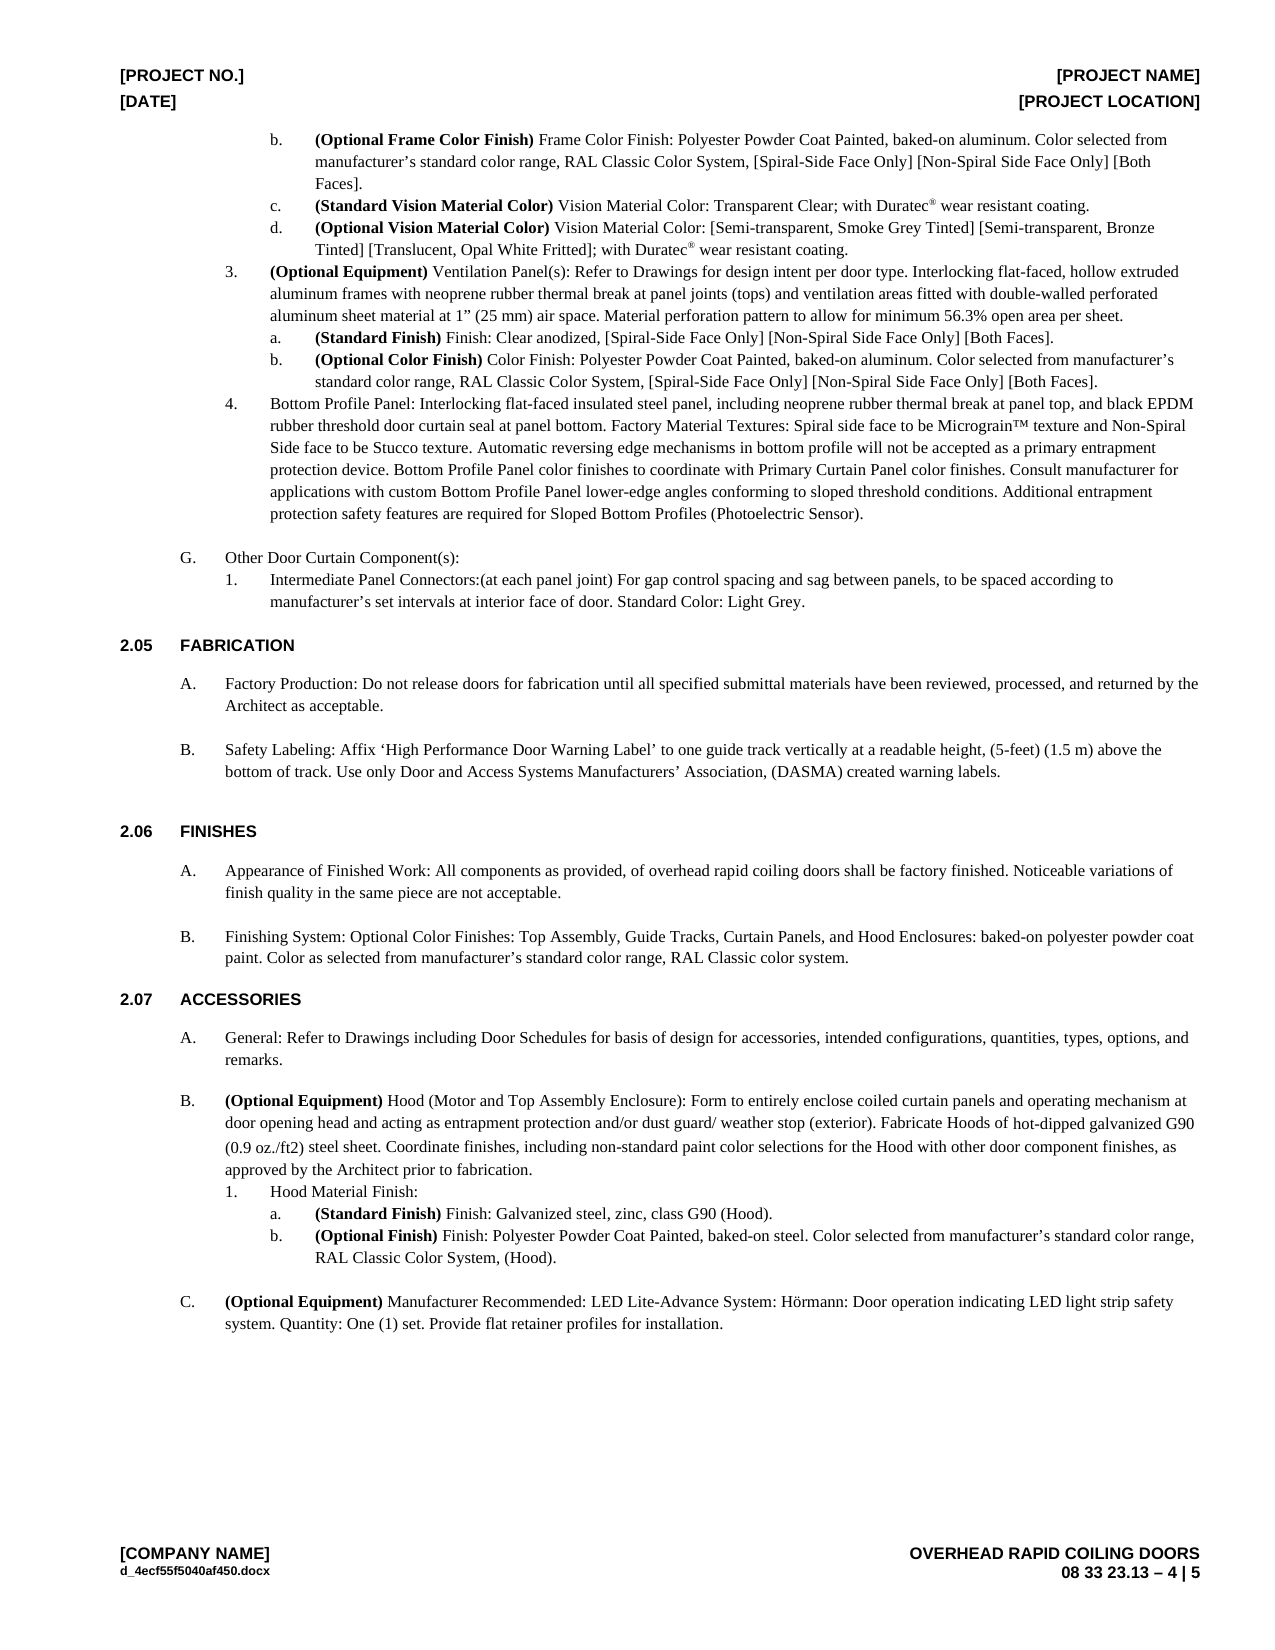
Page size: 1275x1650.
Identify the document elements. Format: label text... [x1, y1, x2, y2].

text Bottom Profile Panel: Interlocking flat-faced insulated steel panel, including neoprene rubber thermal break at panel top, and black EPDM rubber threshold door curtain seal at panel bottom. Factory Material Textures: Spiral side face to be Micrograin™ texture and Non-Spiral Side face to be Stucco texture. Automatic reversing edge mechanisms in bottom profile will not be accepted as a primary entrapment protection device. Bottom Profile Panel color finishes to coordinate with Primary Curtain Panel color finishes. Consult manufacturer for applications with custom Bottom Profile Panel lower-edge angles conforming to sloped threshold conditions. Additional entrapment protection safety features are required for Sloped Bottom Profiles (Photoelectric Sensor). [225, 394, 1200, 523]
text ACCESSORIES [120, 989, 1200, 1009]
text (Optional Color Finish) Color Finish: Polyester Powder Coat Painted, baked-on aluminum. Color selected from manufacturer’s standard color range, RAL Classic Color System, [Spiral-Side Face Only] [Non-Spiral Side Face Only] [Both Faces]. [270, 350, 1200, 391]
text (Optional Equipment) Ventilation Panel(s): Refer to Drawings for design intent per door type. Interlocking flat-faced, hollow extruded aluminum frames with neoprene rubber thermal break at panel joints (tops) and ventilation areas fitted with double-walled perforated aluminum sheet material at 1” (25 mm) air space. Material perforation pattern to allow for minimum 56.3% open area per sheet. [SELECT FROM THE FOLLOWING VENTILATION PANEL FINISHES, DELETE THOSE NOT REQUIRED] [225, 262, 1200, 325]
text (Standard Vision Material Color) Vision Material Color: Transparent Clear; with Duratec® wear resistant coating. [270, 196, 1200, 215]
text Other Door Curtain Component(s): [180, 548, 1200, 567]
text Intermediate Panel Connectors:(at each panel joint) For gap control spacing and sag between panels, to be spaced according to manufacturer’s set intervals at interior face of door. Standard Color: Light Grey. [225, 569, 1200, 611]
list Safety Labeling: Affix ‘High Performance Door Warning Label’ to one guide track vertically at a readable height, (5-feet) (1.5 m) above the bottom of track. Use only Door and Access Systems Manufacturers’ Association, (DASMA) created warning labels. [180, 740, 1200, 781]
list (Optional Equipment) Hood (Motor and Top Assembly Enclosure): Form to entirely enclose coiled curtain panels and operating mechanism at door opening head and acting as entrapment protection and/or dust guard/ weather stop (exterior). Fabricate Hoods of hot-dipped galvanized G90 (0.9 oz./ft2) steel sheet. Coordinate finishes, including non-standard paint color selections for the Hood with other door component finishes, as approved by the Architect prior to fabrication. [180, 1091, 1200, 1179]
list Finishing System: Optional Color Finishes: Top Assembly, Guide Tracks, Curtain Panels, and Hood Enclosures: baked-on polyester powder coat paint. Color as selected from manufacturer’s standard color range, RAL Classic color system. [180, 926, 1200, 967]
text (Standard Finish) Finish: Clear anodized, [Spiral-Side Face Only] [Non-Spiral Side Face Only] [Both Faces]. [270, 328, 1200, 347]
text (Optional Frame Color Finish) Frame Color Finish: Polyester Powder Coat Painted, baked-on aluminum. Color selected from manufacturer’s standard color range, RAL Classic Color System, [Spiral-Side Face Only] [Non-Spiral Side Face Only] [Both Faces]. [270, 130, 1200, 193]
text FINISHES [120, 822, 1200, 841]
list Appearance of Finished Work: All components as provided, of overhead rapid coiling doors shall be factory finished. Noticeable variations of finish quality in the same piece are not acceptable. [180, 860, 1200, 902]
list Factory Production: Do not release doors for fabrication until all specified submittal materials have been reviewed, processed, and returned by the Architect as acceptable. [180, 674, 1200, 715]
text FABRICATION [120, 636, 1200, 655]
text (Standard Finish) Finish: Galvanized steel, zinc, class G90 (Hood). [270, 1203, 1200, 1223]
text (Optional Vision Material Color) Vision Material Color: [Semi-transparent, Smoke Grey Tinted] [Semi-transparent, Bronze Tinted] [Translucent, Opal White Fritted]; with Duratec® wear resistant coating. [270, 218, 1200, 259]
list General: Refer to Drawings including Door Schedules for basis of design for accessories, intended configurations, quantities, types, options, and remarks. [180, 1028, 1200, 1069]
text (Optional Finish) Finish: Polyester Powder Coat Painted, baked-on steel. Color selected from manufacturer’s standard color range, RAL Classic Color System, (Hood). [270, 1226, 1200, 1267]
text Hood Material Finish: [SELECT FROM THE FOLLOWING HOOD FINISHES, DELETE THOSE NOT REQUIRED] [225, 1182, 1200, 1201]
text (Optional Equipment) Manufacturer Recommended: LED Lite-Advance System: Hörmann: Door operation indicating LED light strip safety system. Quantity: One (1) set. Provide flat retainer profiles for installation. [180, 1291, 1200, 1333]
